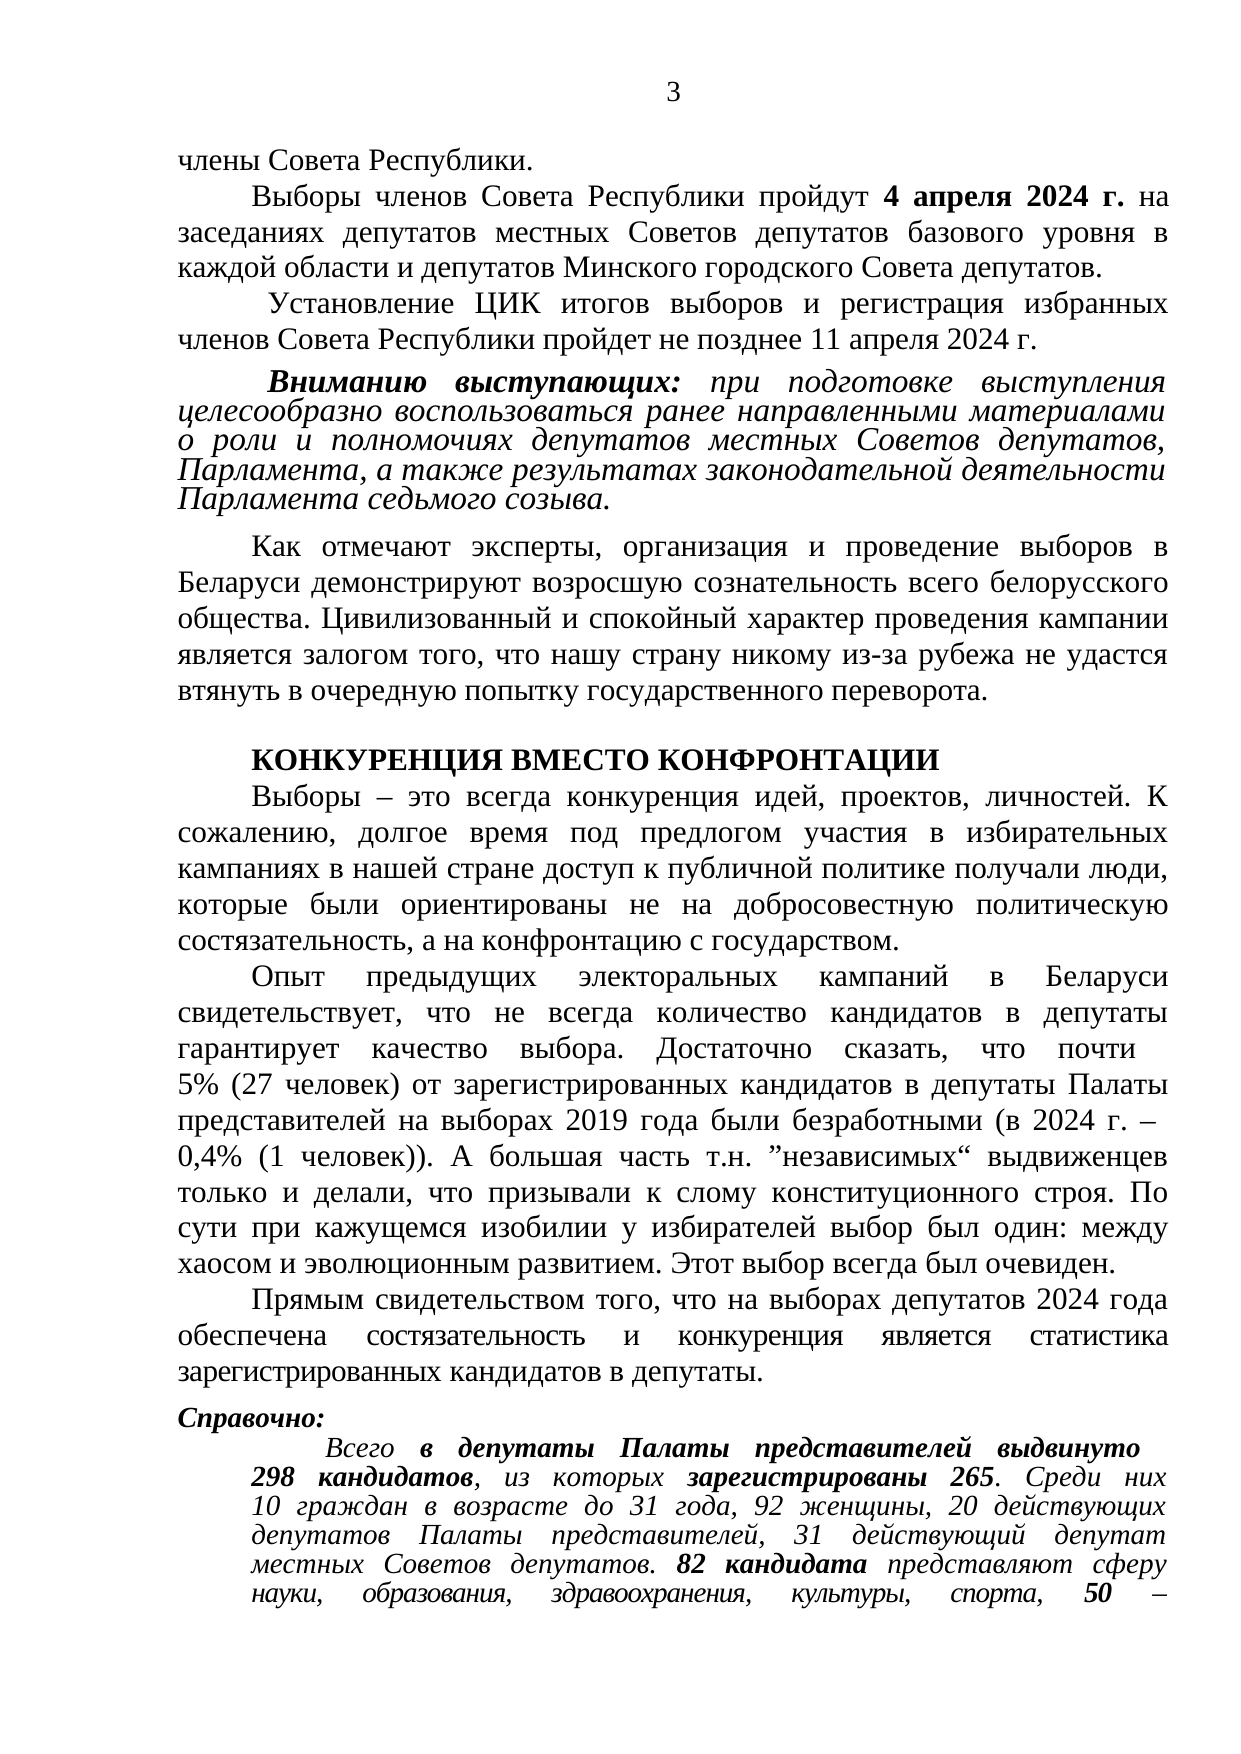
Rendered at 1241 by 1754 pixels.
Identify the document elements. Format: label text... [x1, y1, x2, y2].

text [177, 141, 1169, 177]
text Прямым свидетельством того, что на выборах депутатов 2024 года обеспечена состязательность и конкуренция является статистика зарегистрированных кандидатов в депутаты. [177, 1281, 1169, 1388]
text Вниманию выступающих: при подготовке выступления целесообразно воспользоваться ранее направленными материалами о роли и полномочиях депутатов местных Советов депутатов, Парламента, а также результатах законодательной деятельности Парламента седьмого созыва. [177, 369, 1169, 515]
text Выборы – это всегда конкуренция идей, проектов, личностей. К сожалению, долгое время под предлогом участия в избирательных кампаниях в нашей стране доступ к публичной политике получали люди, которые были ориентированы не на добросовестную политическую состязательность, а на конфронтацию с государством. [177, 777, 1169, 957]
text Выборы членов Совета Республики пройдут 4 апреля 2024 г. на заседаниях депутатов местных Советов депутатов базового уровня в каждой области и депутатов Минского городского Совета депутатов. [177, 177, 1169, 285]
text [251, 1434, 1169, 1609]
text Установление ЦИК итогов выборов и регистрация избранных членов Совета Республики пройдет не позднее 11 апреля 2024 г. [177, 285, 1169, 357]
text Как отмечают эксперты, организация и проведение выборов в Беларуси демонстрируют возросшую сознательность всего белорусского общества. Цивилизованный и спокойный характер проведения кампании является залогом того, что нашу страну никому из-за рубежа не удастся втянуть в очередную попытку государственного переворота. [177, 527, 1169, 707]
text КОНКУРЕНЦИЯ ВМЕСТО КОНФРОНТАЦИИ [177, 742, 1169, 777]
text Опыт предыдущих электоральных кампаний в Беларуси свидетельствует, что не всегда количество кандидатов в депутаты гарантирует качество выбора. Достаточно сказать, что почти 5% (27 человек) от зарегистрированных кандидатов в депутаты Палаты представителей на выборах 2019 года были безработными (в 2024 г. – 0,4% (1 человек)). А большая часть т.н. ”независимых“ выдвиженцев только и делали, что призывали к слому конституционного строя. По сути при кажущемся изобилии у избирателей выбор был один: между хаосом и эволюционным развитием. Этот выбор всегда был очевиден. [177, 957, 1169, 1281]
text Справочно: [177, 1401, 1169, 1434]
